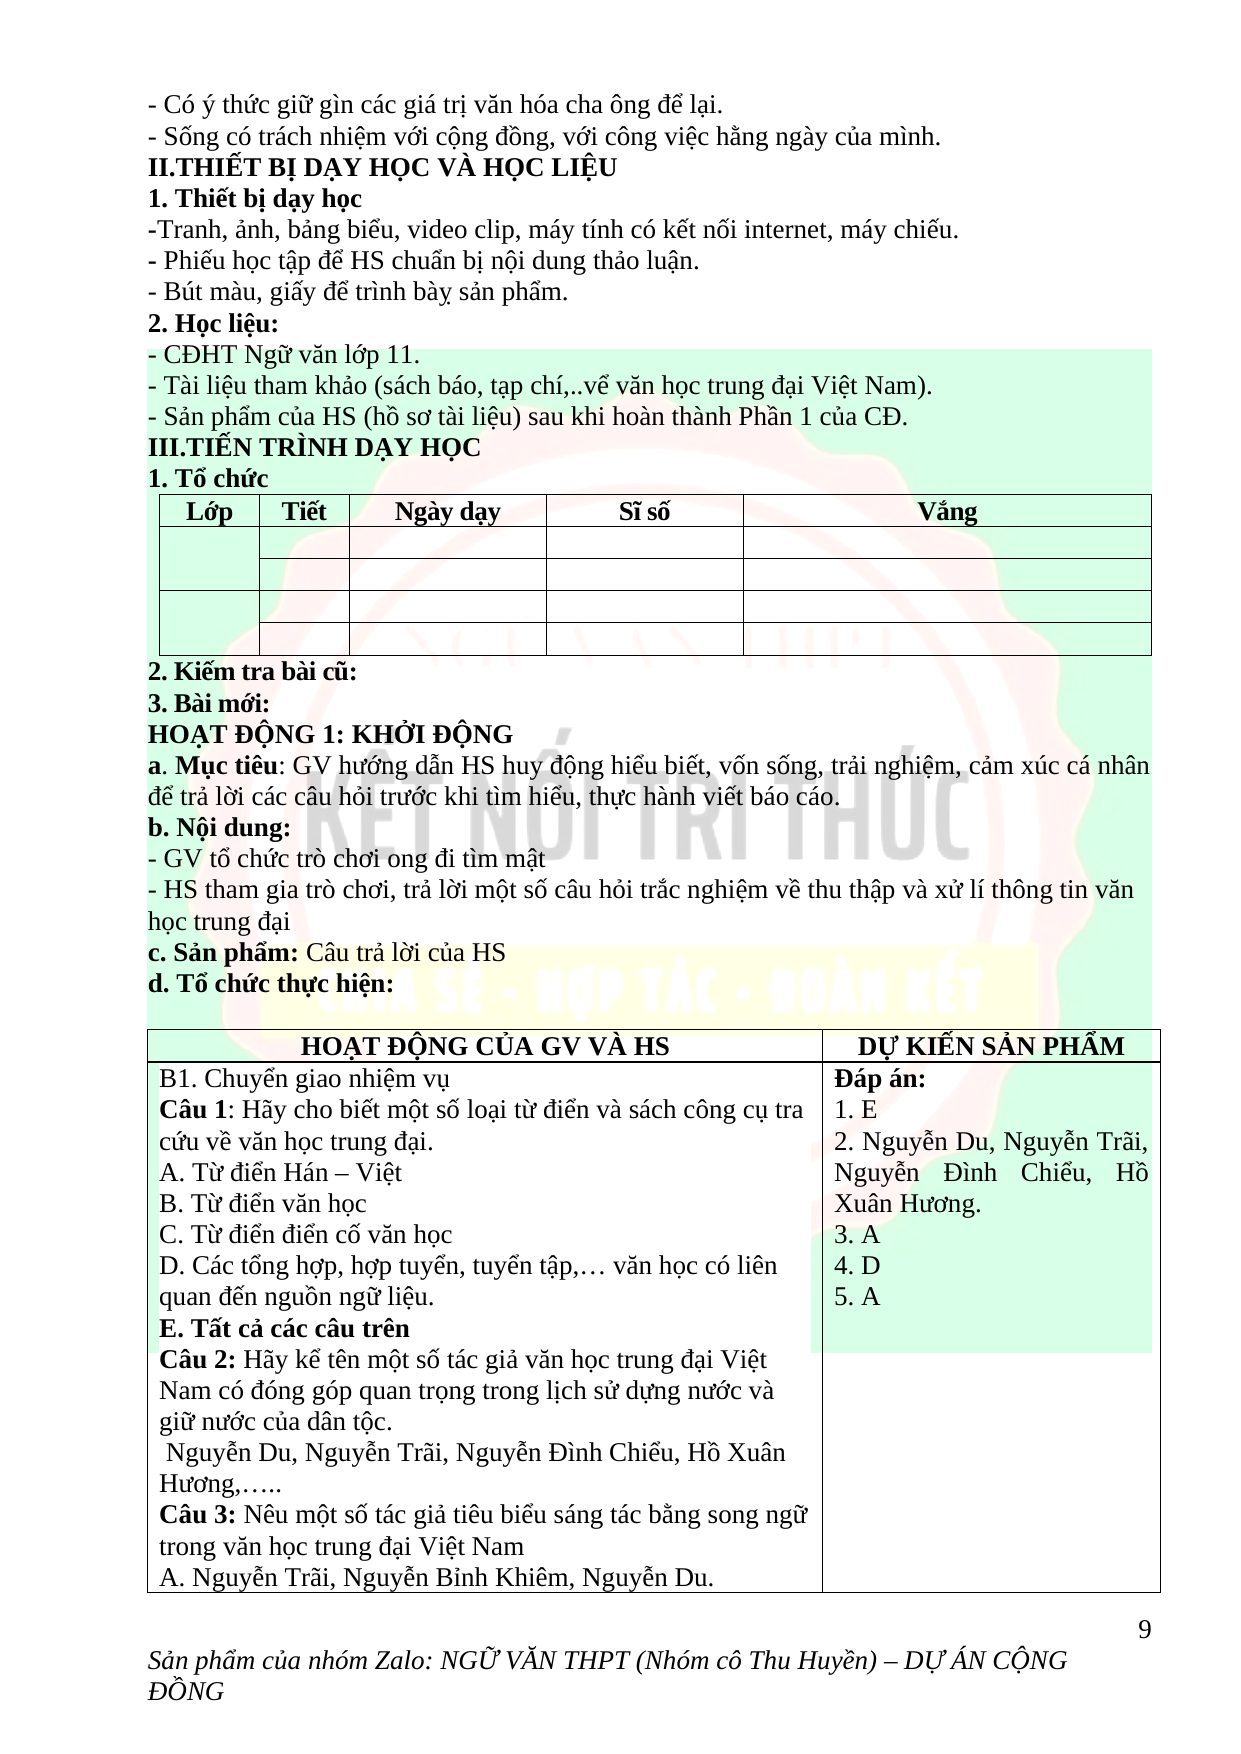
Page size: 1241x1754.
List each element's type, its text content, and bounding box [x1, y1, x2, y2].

table_cell [260, 527, 349, 558]
table_cell [744, 623, 1151, 654]
text a. Mục tiêu: GV hướng dẫn HS huy động hiểu biết, vốn sống, trải nghiệm, cảm xúc cá nhân để trả lời các câu hỏi trước khi tìm hiểu, thực hành viết báo cáo. [148, 749, 1152, 811]
table_cell [160, 591, 259, 654]
text 1. Tổ chức [148, 462, 1152, 493]
text II.THIẾT BỊ DẠY HỌC VÀ HỌC LIỆU [148, 151, 1152, 182]
table_cell [547, 623, 743, 654]
table_cell [547, 591, 743, 622]
table_cell [547, 559, 743, 590]
text - GV tổ chức trò chơi ong đi tìm mật [148, 842, 1152, 873]
table_cell [744, 527, 1151, 558]
text b. Nội dung: [148, 811, 1152, 842]
text HOẠT ĐỘNG 1: KHỞI ĐỘNG [148, 718, 1152, 749]
text - HS tham gia trò chơi, trả lời một số câu hỏi trắc nghiệm về thu thập và xử lí thông tin văn học trung đại [148, 873, 1152, 936]
table_cell [547, 527, 743, 558]
table_header Vắng [744, 495, 1151, 526]
text - CĐHT Ngữ văn lớp 11. [148, 338, 1152, 369]
text 2. Học liệu: [148, 307, 1152, 338]
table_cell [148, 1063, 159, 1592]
text 3. Bài mới: [148, 687, 1152, 718]
text - Sống có trách nhiệm với cộng đồng, với công việc hằng ngày của mình. [148, 120, 1152, 151]
table_cell [260, 591, 349, 622]
table_header HOẠT ĐỘNG CỦA GV VÀ HS [148, 1030, 822, 1061]
table_cell [260, 623, 349, 654]
text 2. Kiếm tra bài cũ: [148, 656, 1152, 687]
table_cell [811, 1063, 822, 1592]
text - Tài liệu tham khảo (sách báo, tạp chí,..vể văn học trung đại Việt Nam). [148, 369, 1152, 400]
table_cell [744, 559, 1151, 590]
text c. Sản phẩm: Câu trả lời của HS [148, 936, 1152, 967]
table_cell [823, 1063, 1160, 1592]
table_header Tiết [260, 495, 349, 526]
table_cell [350, 527, 546, 558]
text - Bút màu, giấy để trình bàỵ sản phẩm. [148, 276, 1152, 307]
table_header DỰ KIẾN SẢN PHẨM [823, 1030, 1160, 1061]
text - Sản phẩm của HS (hồ sơ tài liệu) sau khi hoàn thành Phần 1 của CĐ. [148, 400, 1152, 431]
table_header Ngày dạy [350, 495, 546, 526]
text III.TIẾN TRÌNH DẠY HỌC [148, 431, 1152, 462]
table_header Sĩ số [547, 495, 743, 526]
table_cell [350, 623, 546, 654]
table_cell [350, 559, 546, 590]
table_header Lớp [160, 495, 259, 526]
text d. Tổ chức thực hiện: [148, 967, 1152, 998]
text 1. Thiết bị dạy học [148, 182, 1152, 213]
text - Có ý thức giữ gìn các giá trị văn hóa cha ông để lại. [148, 89, 1152, 120]
text - Phiếu học tập để HS chuẩn bị nội dung thảo luận. [148, 244, 1152, 276]
table_cell [160, 527, 259, 590]
table_cell [744, 591, 1151, 622]
table_cell [350, 591, 546, 622]
text -Tranh, ảnh, bảng biểu, video clip, máy tính có kết nối internet, máy chiếu. [148, 213, 1152, 244]
table_cell [260, 559, 349, 590]
